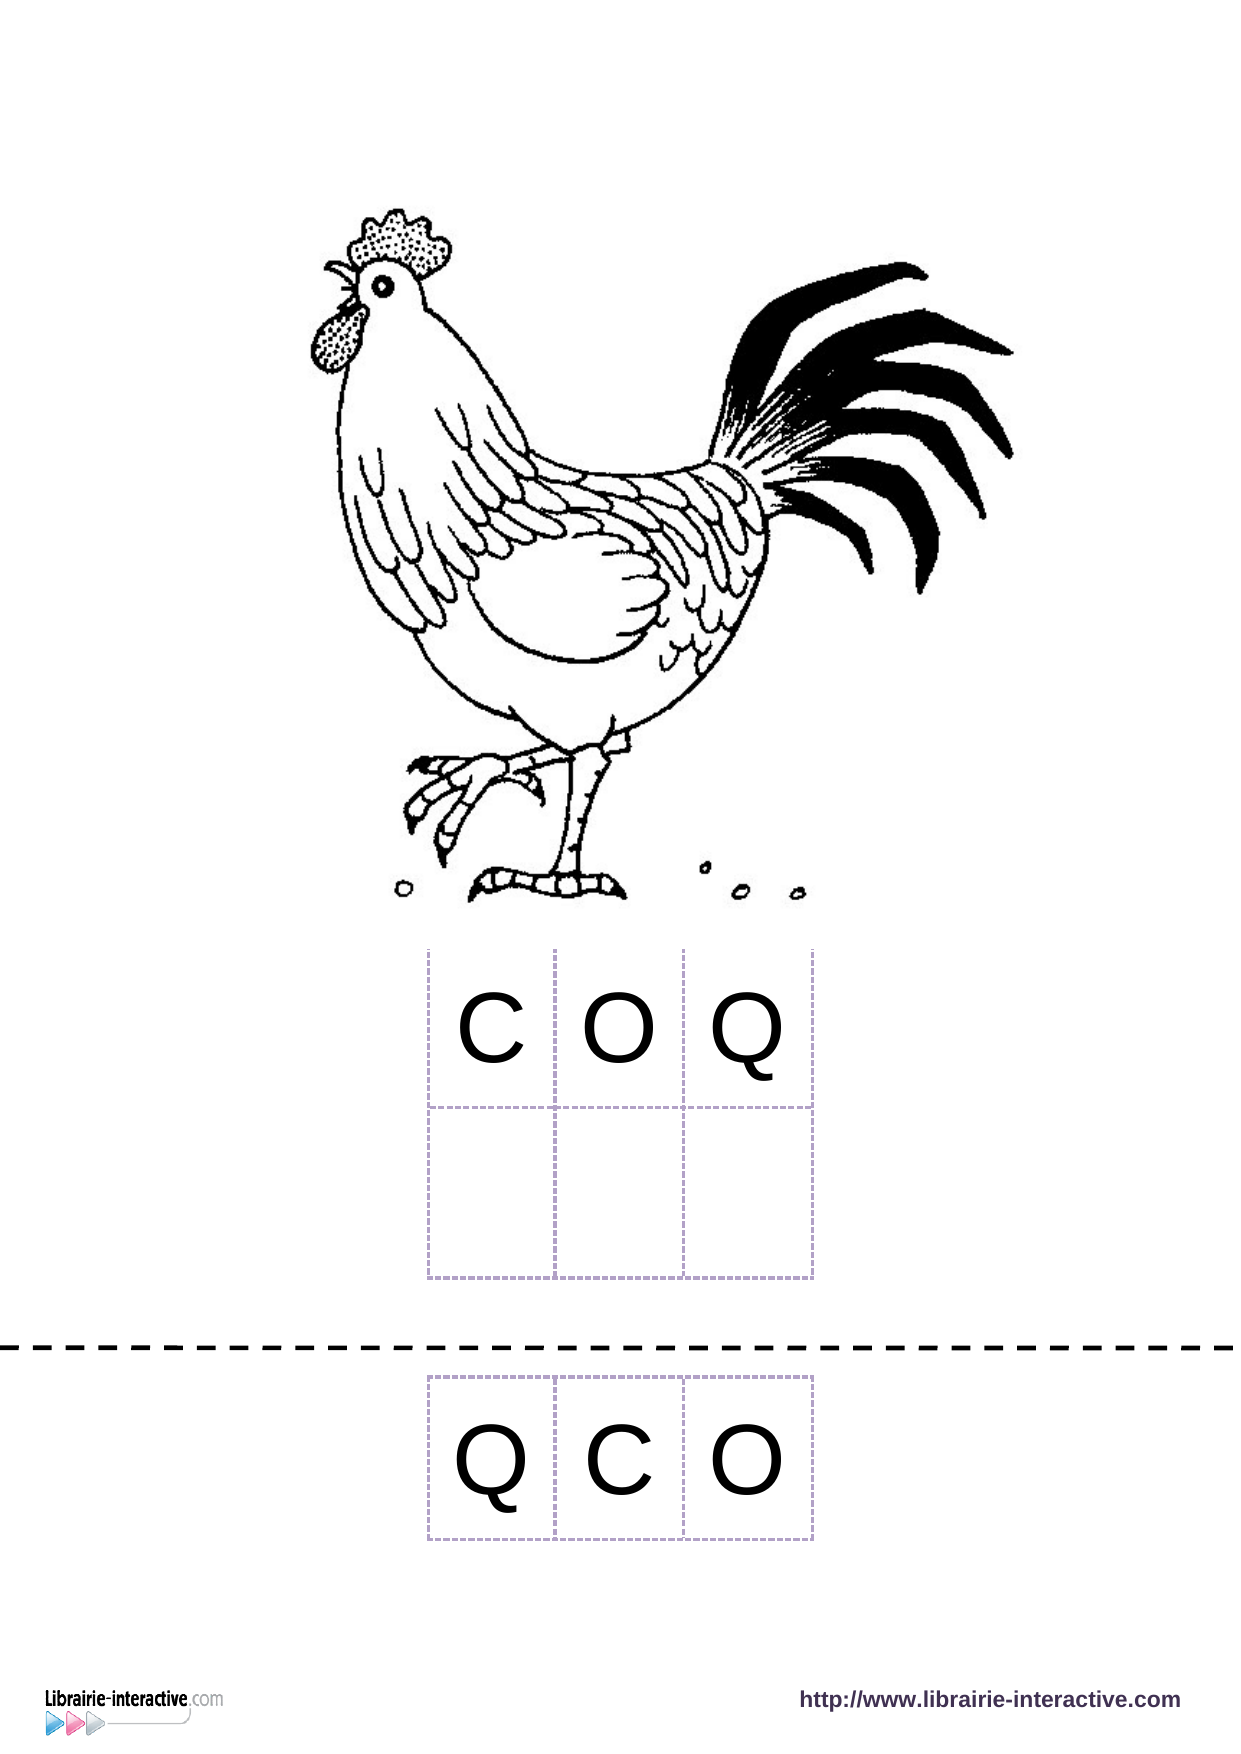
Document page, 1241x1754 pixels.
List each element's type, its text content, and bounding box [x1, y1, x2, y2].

table_cell [428, 1106, 555, 1276]
table_header Q [428, 1375, 555, 1538]
table_header O [683, 1375, 812, 1538]
table_header C [428, 949, 555, 1106]
picture [147, 183, 1093, 949]
table_header C [555, 1375, 683, 1538]
table_header O [555, 949, 683, 1106]
table_cell [683, 1106, 812, 1276]
table_header Q [683, 949, 812, 1106]
picture [34, 1680, 232, 1745]
table_cell [555, 1106, 683, 1276]
